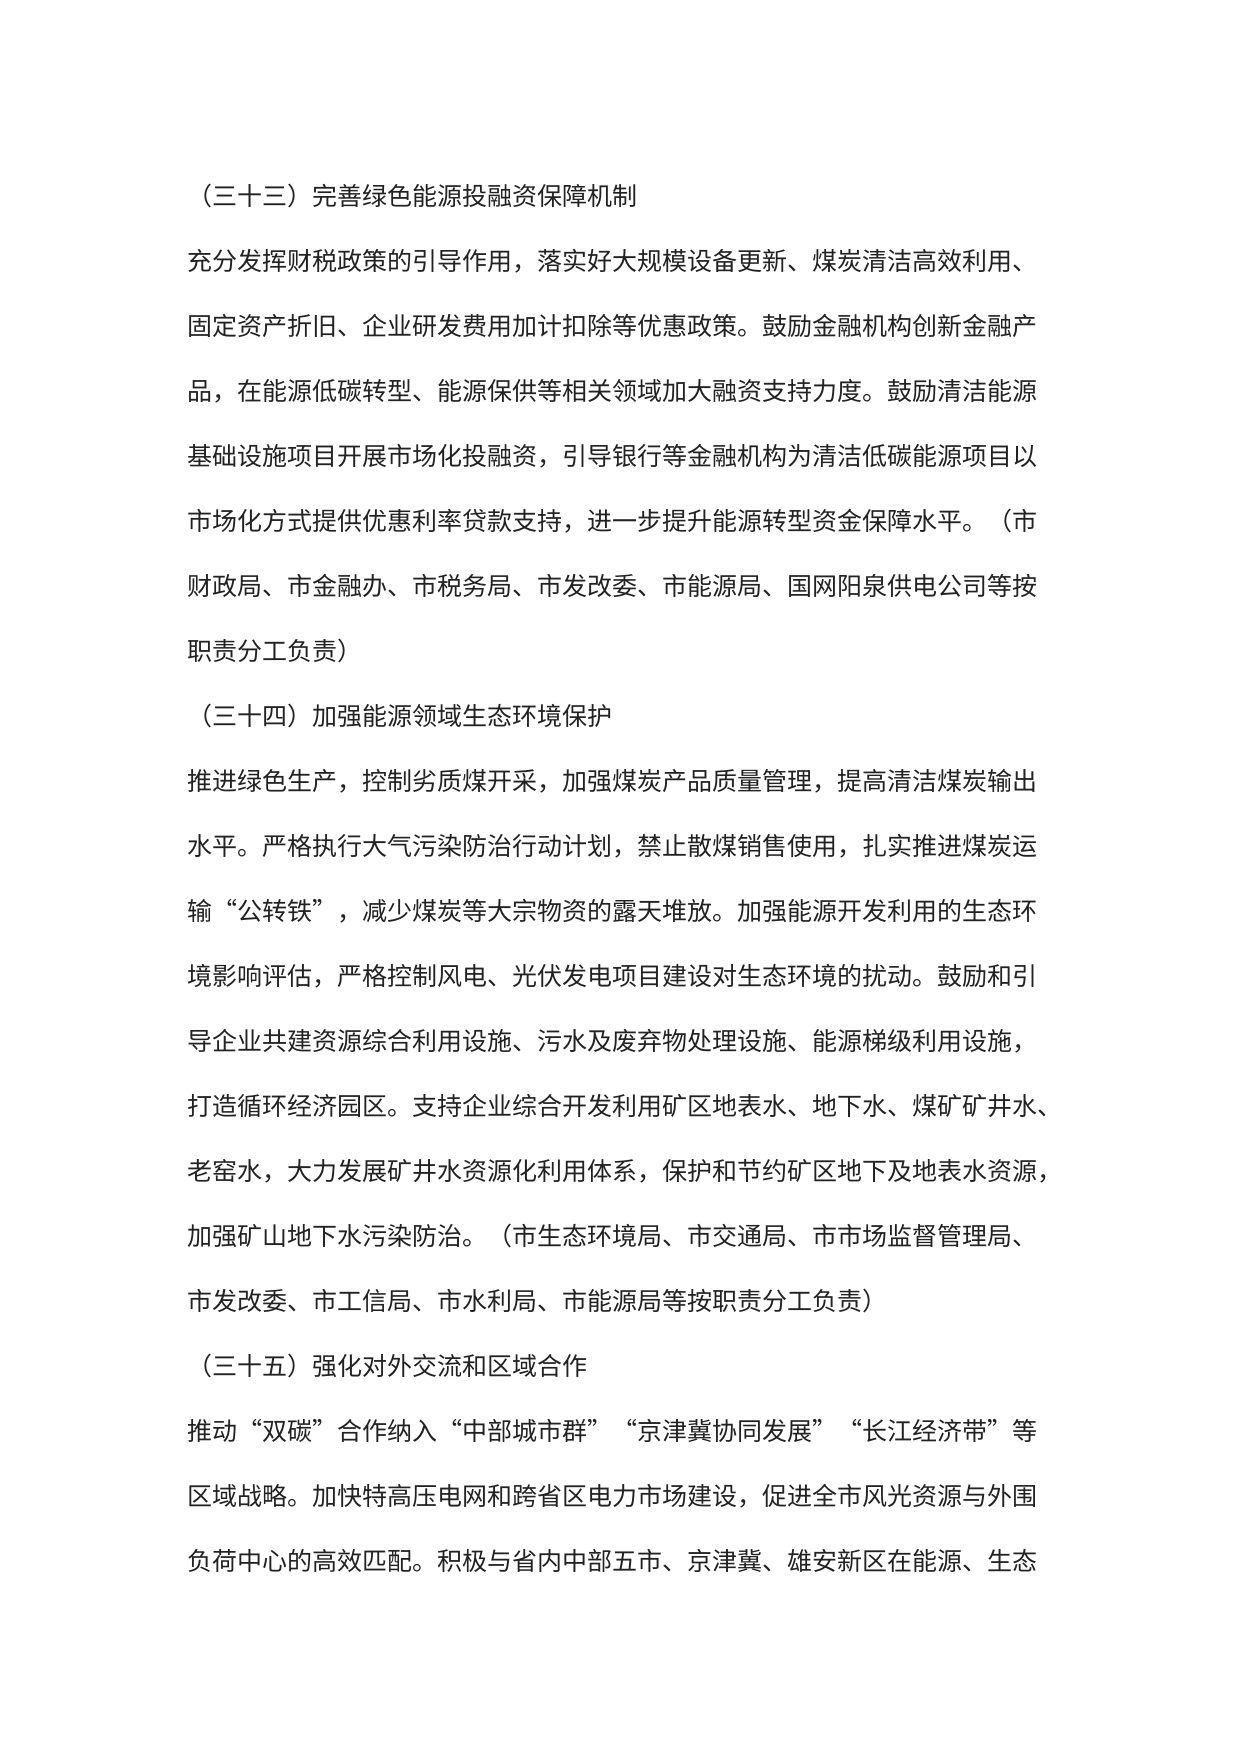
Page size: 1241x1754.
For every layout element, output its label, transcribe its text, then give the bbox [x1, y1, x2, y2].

text （三十四）加强能源领域生态环境保护 [187, 682, 1053, 747]
text 推进绿色生产，控制劣质煤开采，加强煤炭产品质量管理，提高清洁煤炭输出水平。严格执行大气污染防治行动计划，禁止散煤销售使用，扎实推进煤炭运输“公转铁”，减少煤炭等大宗物资的露天堆放。加强能源开发利用的生态环境影响评估，严格控制风电、光伏发电项目建设对生态环境的扰动。鼓励和引导企业共建资源综合利用设施、污水及废弃物处理设施、能源梯级利用设施，打造循环经济园区。支持企业综合开发利用矿区地表水、地下水、煤矿矿井水、老窑水，大力发展矿井水资源化利用体系，保护和节约矿区地下及地表水资源，加强矿山地下水污染防治。（市生态环境局、市交通局、市市场监督管理局、市发改委、市工信局、市水利局、市能源局等按职责分工负责） [187, 747, 1053, 1332]
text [187, 1397, 1053, 1592]
text 充分发挥财税政策的引导作用，落实好大规模设备更新、煤炭清洁高效利用、固定资产折旧、企业研发费用加计扣除等优惠政策。鼓励金融机构创新金融产品，在能源低碳转型、能源保供等相关领域加大融资支持力度。鼓励清洁能源基础设施项目开展市场化投融资，引导银行等金融机构为清洁低碳能源项目以市场化方式提供优惠利率贷款支持，进一步提升能源转型资金保障水平。（市财政局、市金融办、市税务局、市发改委、市能源局、国网阳泉供电公司等按职责分工负责） [187, 227, 1053, 682]
text （三十三）完善绿色能源投融资保障机制 [187, 162, 1053, 227]
text （三十五）强化对外交流和区域合作 [187, 1332, 1053, 1397]
